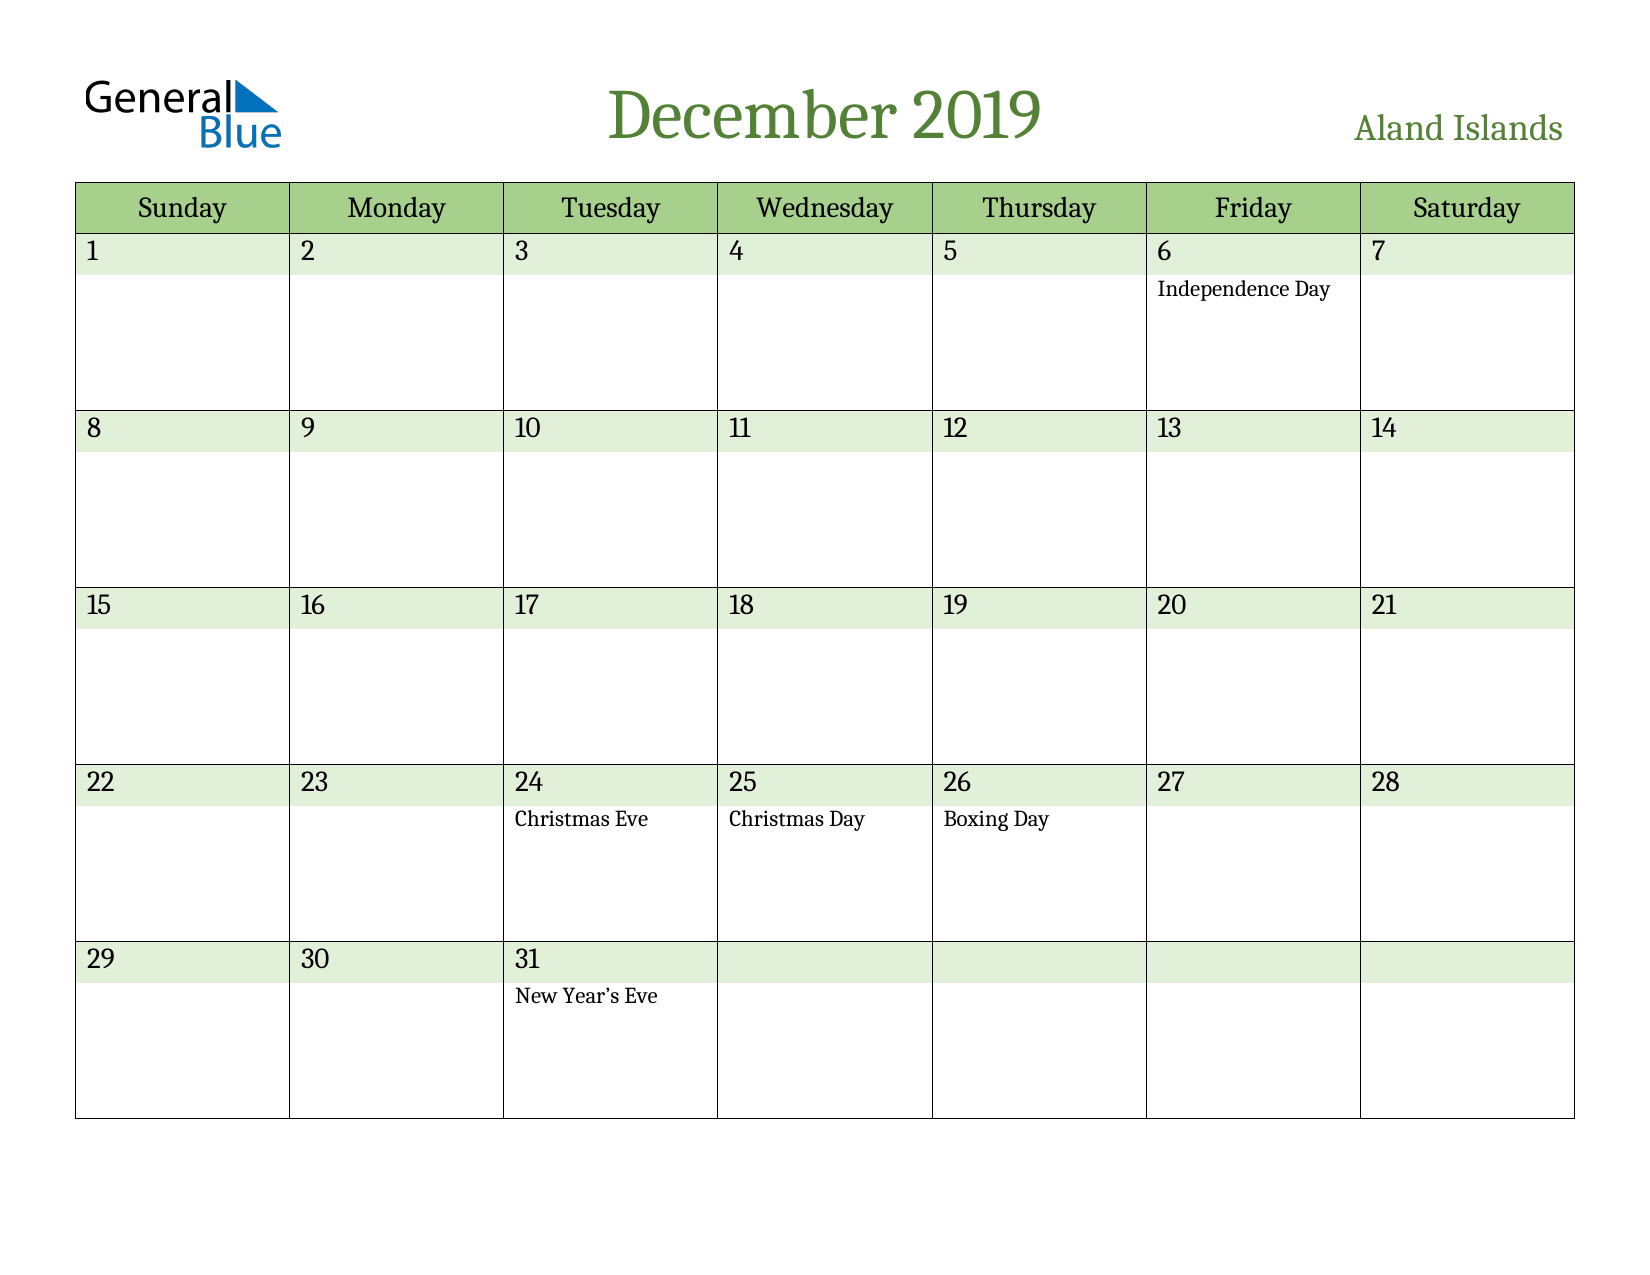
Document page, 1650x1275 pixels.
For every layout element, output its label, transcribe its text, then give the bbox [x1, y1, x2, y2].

table_cell Tuesday [504, 183, 717, 233]
table_cell 22 [76, 765, 289, 806]
table_cell [290, 629, 503, 764]
table_cell [933, 983, 1146, 1118]
table_cell [290, 806, 503, 941]
table_header December 2019 [504, 75, 1146, 182]
table_cell Independence Day [1147, 275, 1360, 410]
table_cell [76, 983, 289, 1118]
table_cell 14 [1361, 411, 1574, 452]
table_cell 10 [504, 411, 717, 452]
table_cell 2 [290, 234, 503, 275]
table_cell [718, 275, 932, 410]
table_cell 8 [76, 411, 289, 452]
table_cell 20 [1147, 588, 1360, 629]
table_cell [504, 452, 717, 587]
table_cell 30 [290, 942, 503, 983]
table_cell New Year’s Eve [504, 983, 717, 1118]
table_cell 1 [76, 234, 289, 275]
table_cell [718, 629, 932, 764]
table_cell [76, 452, 289, 587]
table_cell [1361, 806, 1574, 941]
table_cell 27 [1147, 765, 1360, 806]
table_cell [1147, 942, 1360, 983]
picture [86, 80, 281, 148]
table_cell 3 [504, 234, 717, 275]
table_cell 19 [933, 588, 1146, 629]
table_cell [1361, 983, 1574, 1118]
table_cell [290, 275, 503, 410]
table_cell 13 [1147, 411, 1360, 452]
table_cell [718, 452, 932, 587]
table_cell 9 [290, 411, 503, 452]
table_cell 25 [718, 765, 932, 806]
table_cell 15 [76, 588, 289, 629]
table_header Aland Islands [1146, 75, 1574, 182]
table_cell [1361, 275, 1574, 410]
table_cell 7 [1361, 234, 1574, 275]
table_cell [76, 806, 289, 941]
table_cell 4 [718, 234, 932, 275]
table_cell [290, 452, 503, 587]
table_cell [76, 275, 289, 410]
table_cell [1361, 452, 1574, 587]
table_cell 28 [1361, 765, 1574, 806]
table_cell 29 [76, 942, 289, 983]
table_cell [504, 629, 717, 764]
table_cell Saturday [1361, 183, 1574, 233]
table_cell Monday [290, 183, 503, 233]
table_cell 24 [504, 765, 717, 806]
table_cell [933, 942, 1146, 983]
table_cell 6 [1147, 234, 1360, 275]
table_cell 11 [718, 411, 932, 452]
table_cell 26 [933, 765, 1146, 806]
table_cell [1361, 629, 1574, 764]
table_cell [1147, 629, 1360, 764]
table_cell [1147, 452, 1360, 587]
table_cell [1147, 983, 1360, 1118]
table_cell [1361, 942, 1574, 983]
table_cell [933, 629, 1146, 764]
table_cell [718, 983, 932, 1118]
table_cell Thursday [933, 183, 1146, 233]
table_cell [76, 629, 289, 764]
table_cell 16 [290, 588, 503, 629]
table_cell 23 [290, 765, 503, 806]
table_cell Boxing Day [933, 806, 1146, 941]
table_cell Christmas Day [718, 806, 932, 941]
table_cell Sunday [76, 183, 289, 233]
table_cell Friday [1147, 183, 1360, 233]
table_cell [933, 452, 1146, 587]
table_cell 18 [718, 588, 932, 629]
table_header [76, 75, 503, 182]
table_cell [933, 275, 1146, 410]
table_cell [290, 983, 503, 1118]
table_cell [1147, 806, 1360, 941]
table_cell 12 [933, 411, 1146, 452]
table_cell 17 [504, 588, 717, 629]
table_cell 21 [1361, 588, 1574, 629]
table_cell 31 [504, 942, 717, 983]
table_cell 5 [933, 234, 1146, 275]
table_cell [718, 942, 932, 983]
table_cell Wednesday [718, 183, 932, 233]
table_cell Christmas Eve [504, 806, 717, 941]
table_cell [504, 275, 717, 410]
